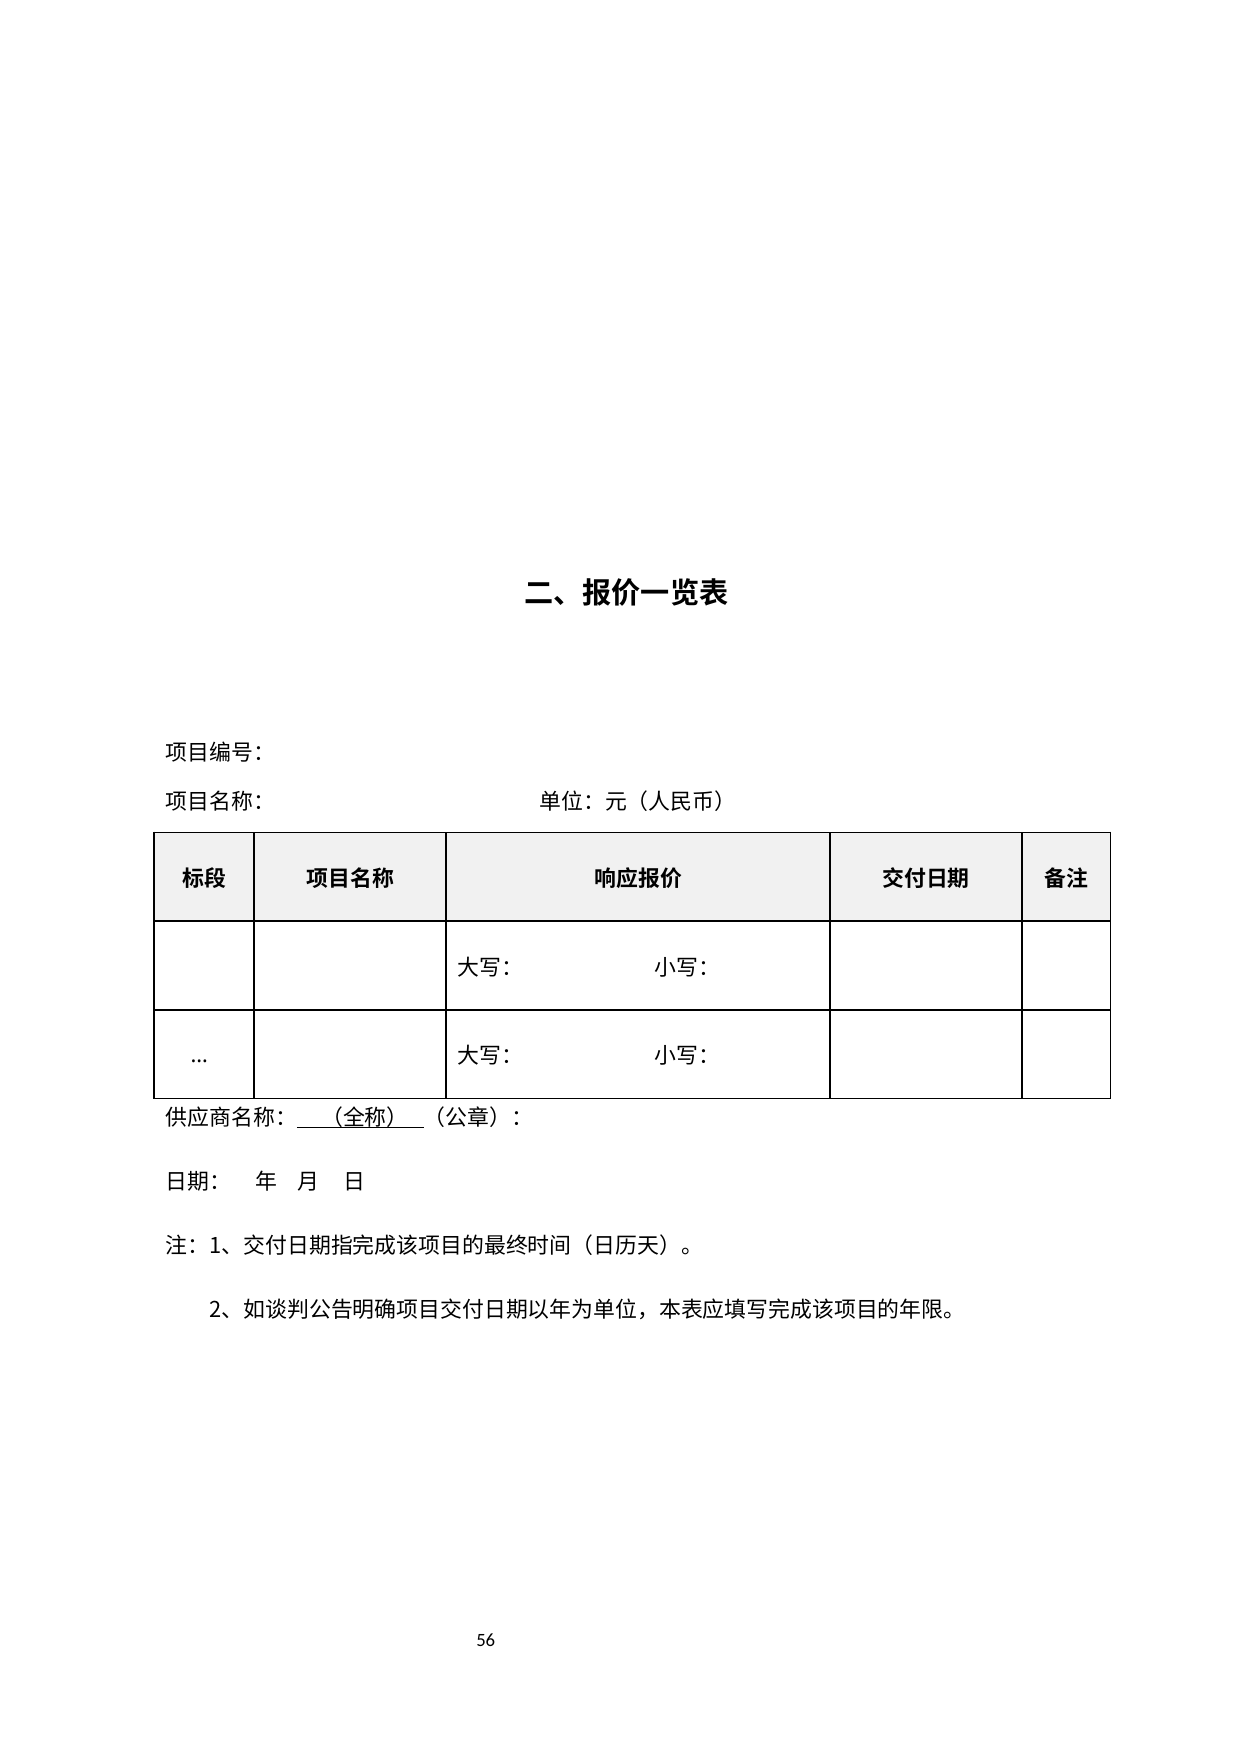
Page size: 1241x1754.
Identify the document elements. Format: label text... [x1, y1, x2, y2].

text 项目名称： 单位：元（人民币） [165, 783, 1087, 816]
text 2、如谈判公告明确项目交付日期以年为单位，本表应填写完成该项目的年限。 [165, 1292, 1087, 1324]
table_header 备注 [1023, 833, 1110, 920]
table_cell [1023, 922, 1110, 1009]
table_header 响应报价 [447, 833, 829, 920]
table_header 项目名称 [255, 833, 445, 920]
table_cell 大写： 小写： [447, 1011, 829, 1097]
text 二、报价一览表 [165, 559, 1087, 624]
text 注：1、交付日期指完成该项目的最终时间（日历天）。 [165, 1227, 1087, 1260]
table_header 标段 [155, 833, 253, 920]
table_cell [1023, 1011, 1110, 1097]
text 日期： 年 月 日 [165, 1163, 1087, 1196]
table_cell … [155, 1011, 253, 1097]
table_cell [255, 922, 445, 1009]
table_cell [831, 922, 1021, 1009]
table_header 交付日期 [831, 833, 1021, 920]
table_cell [155, 922, 253, 1009]
table_cell [255, 1011, 445, 1097]
table_cell 大写： 小写： [447, 922, 829, 1009]
text 项目编号： [165, 735, 1087, 767]
text 供应商名称： （全称） （公章）： [165, 1099, 1087, 1132]
table_cell [831, 1011, 1021, 1097]
